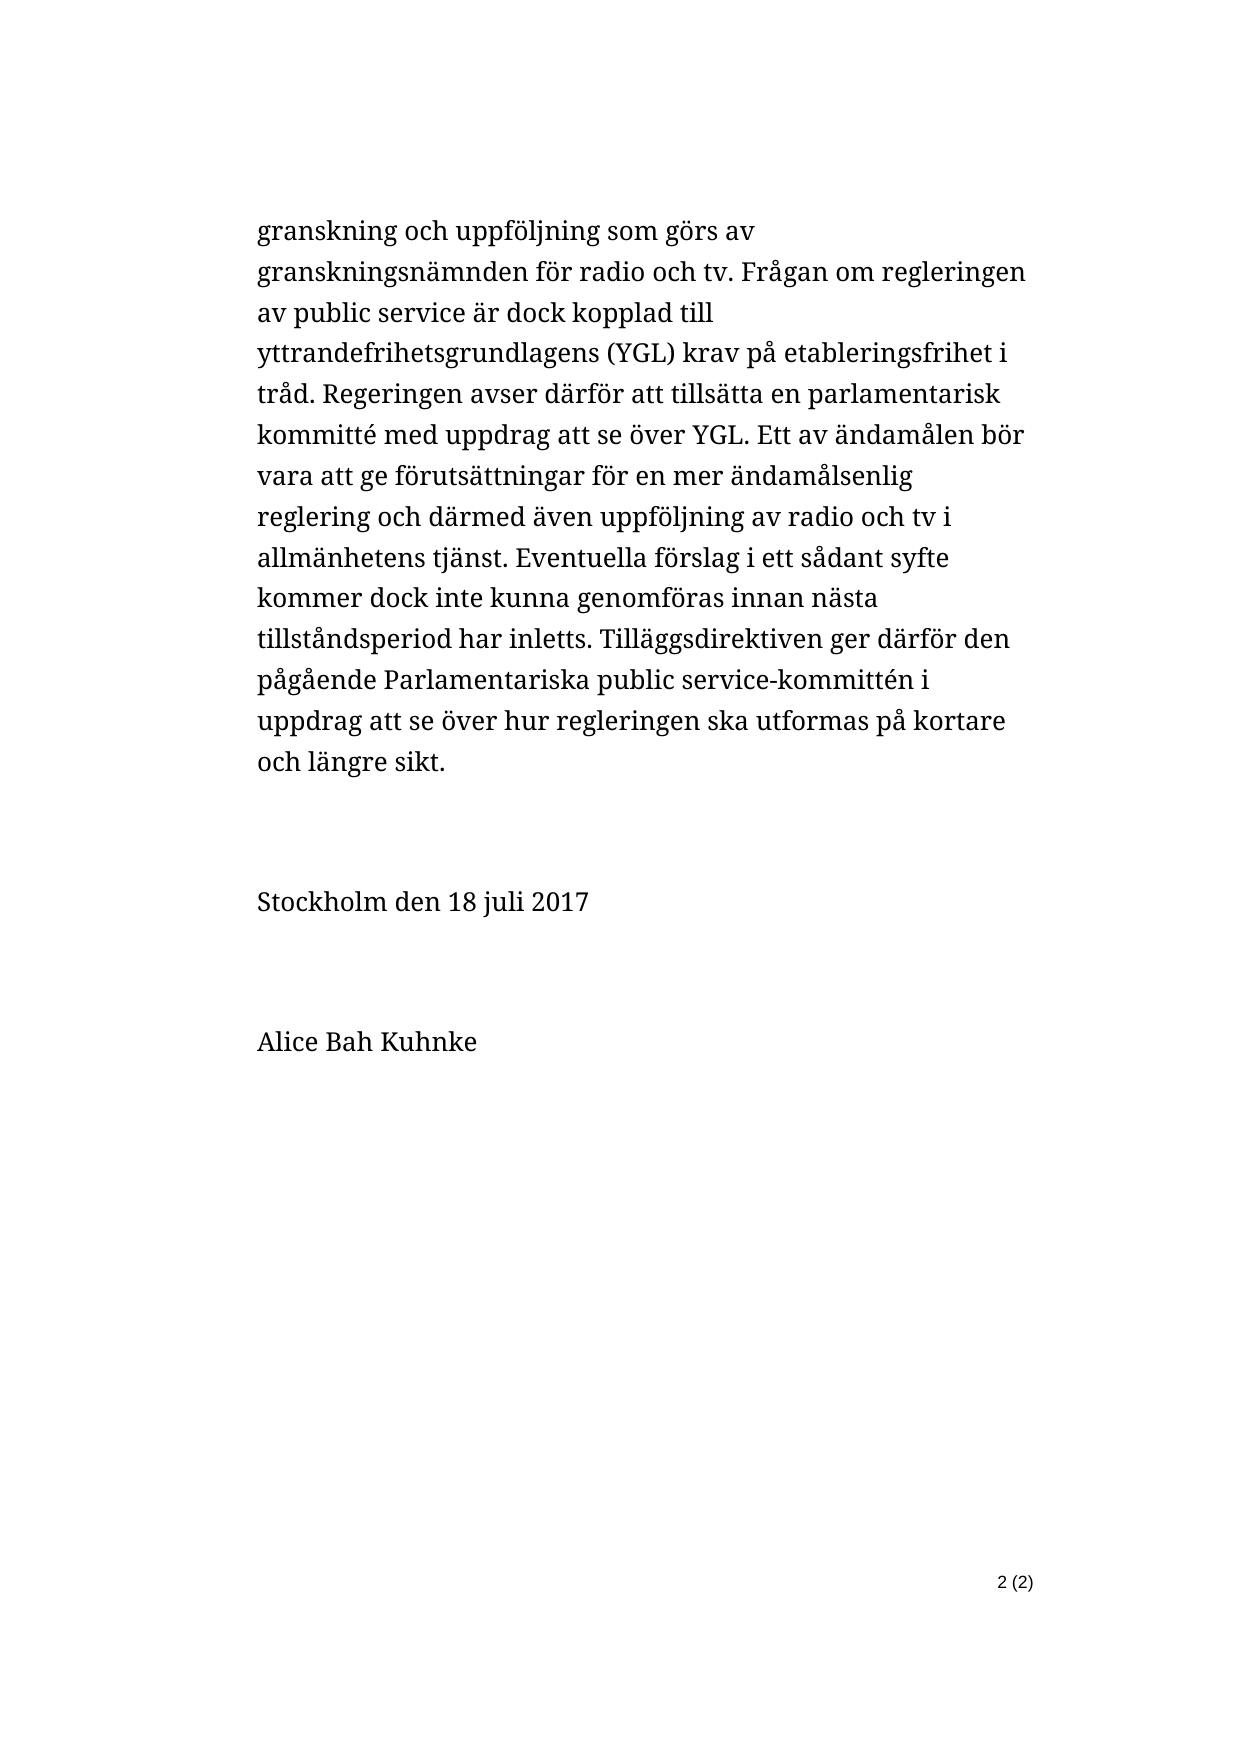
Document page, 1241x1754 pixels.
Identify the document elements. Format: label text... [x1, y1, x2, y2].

text Stockholm den 18 juli 2017 [257, 883, 1033, 919]
text Alice Bah Kuhnke [257, 1023, 1033, 1059]
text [257, 213, 1033, 779]
